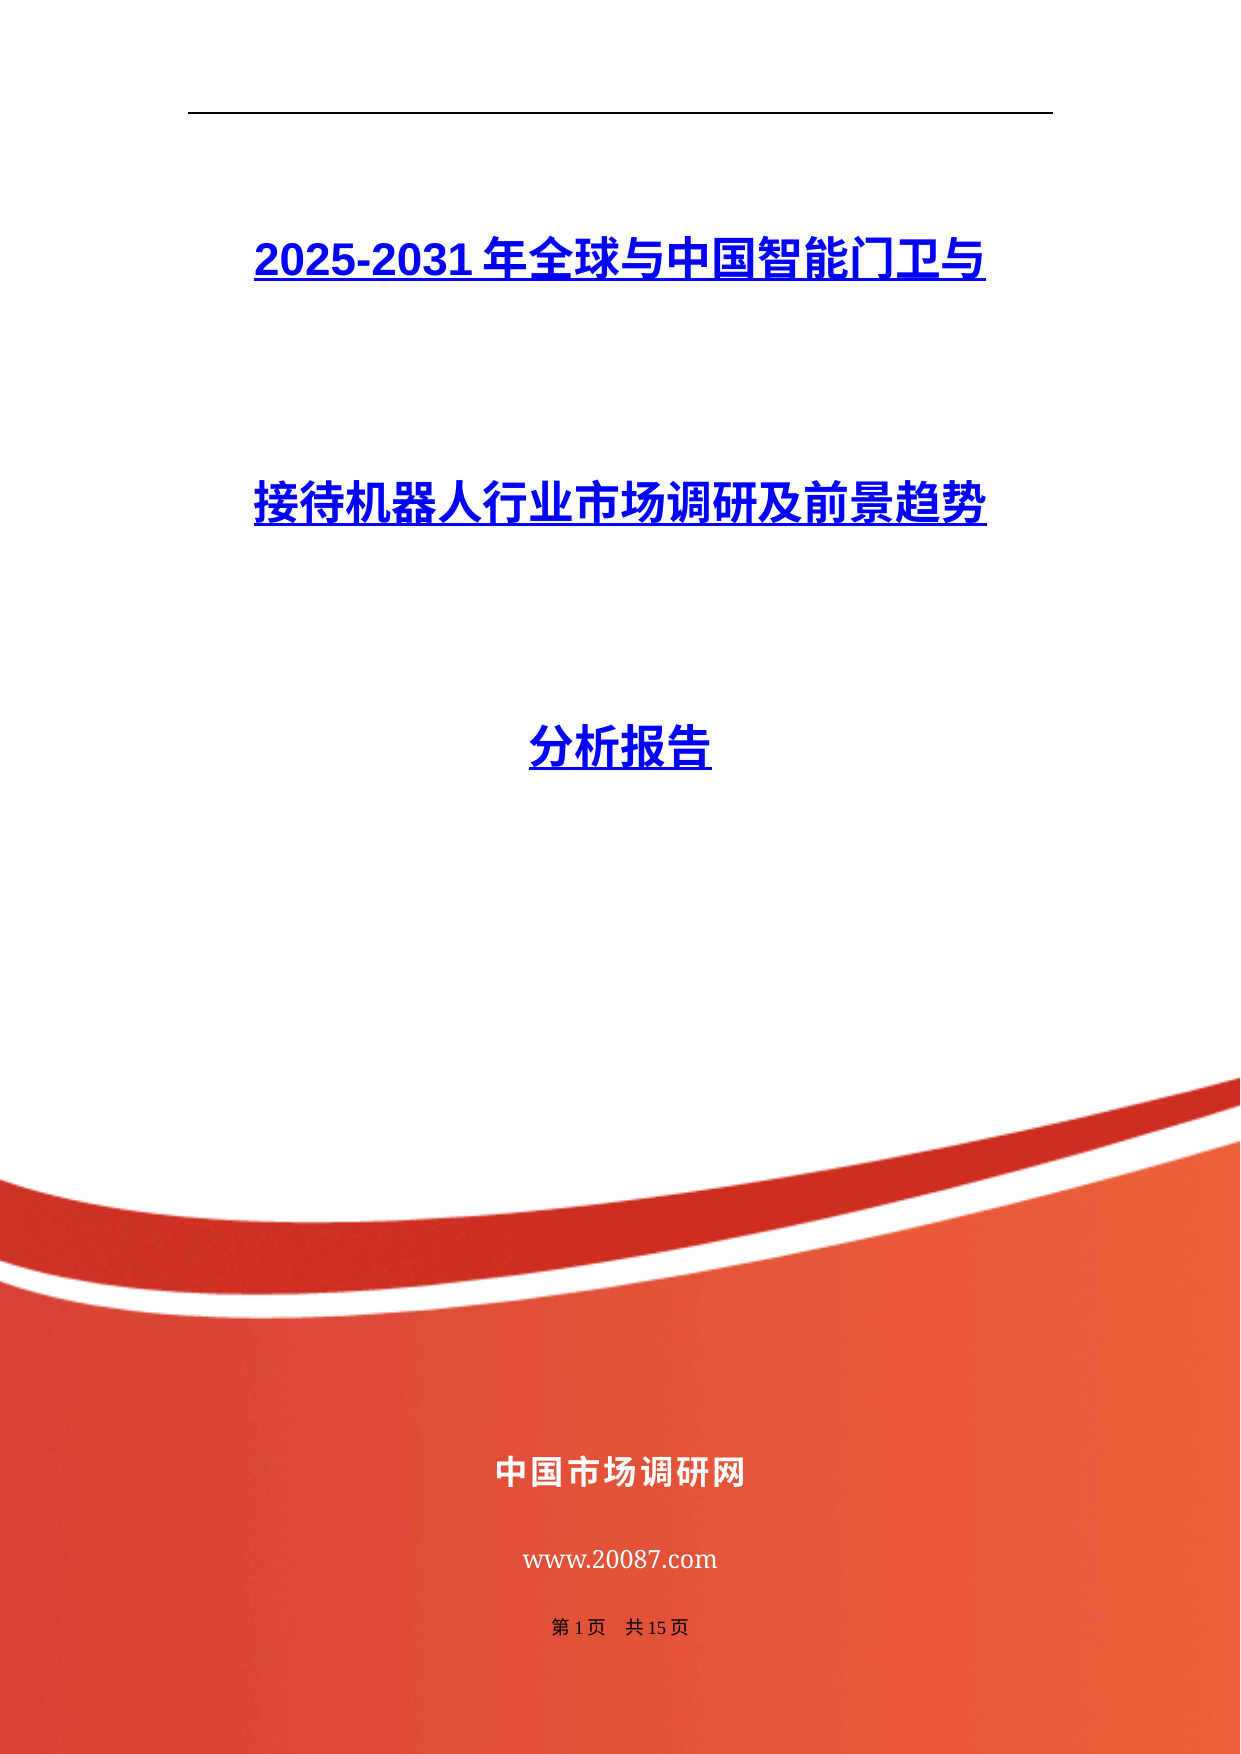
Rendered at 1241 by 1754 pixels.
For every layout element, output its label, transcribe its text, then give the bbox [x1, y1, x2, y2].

text www.20087.com [187, 1526, 1053, 1591]
table_header 2025-2031年全球与中国智能门卫与接待机器人行业市场调研及前景趋势分析报告 [188, 207, 1053, 871]
subtitle 中国市场调研网 [187, 1437, 1053, 1502]
picture [0, 1006, 1241, 1754]
